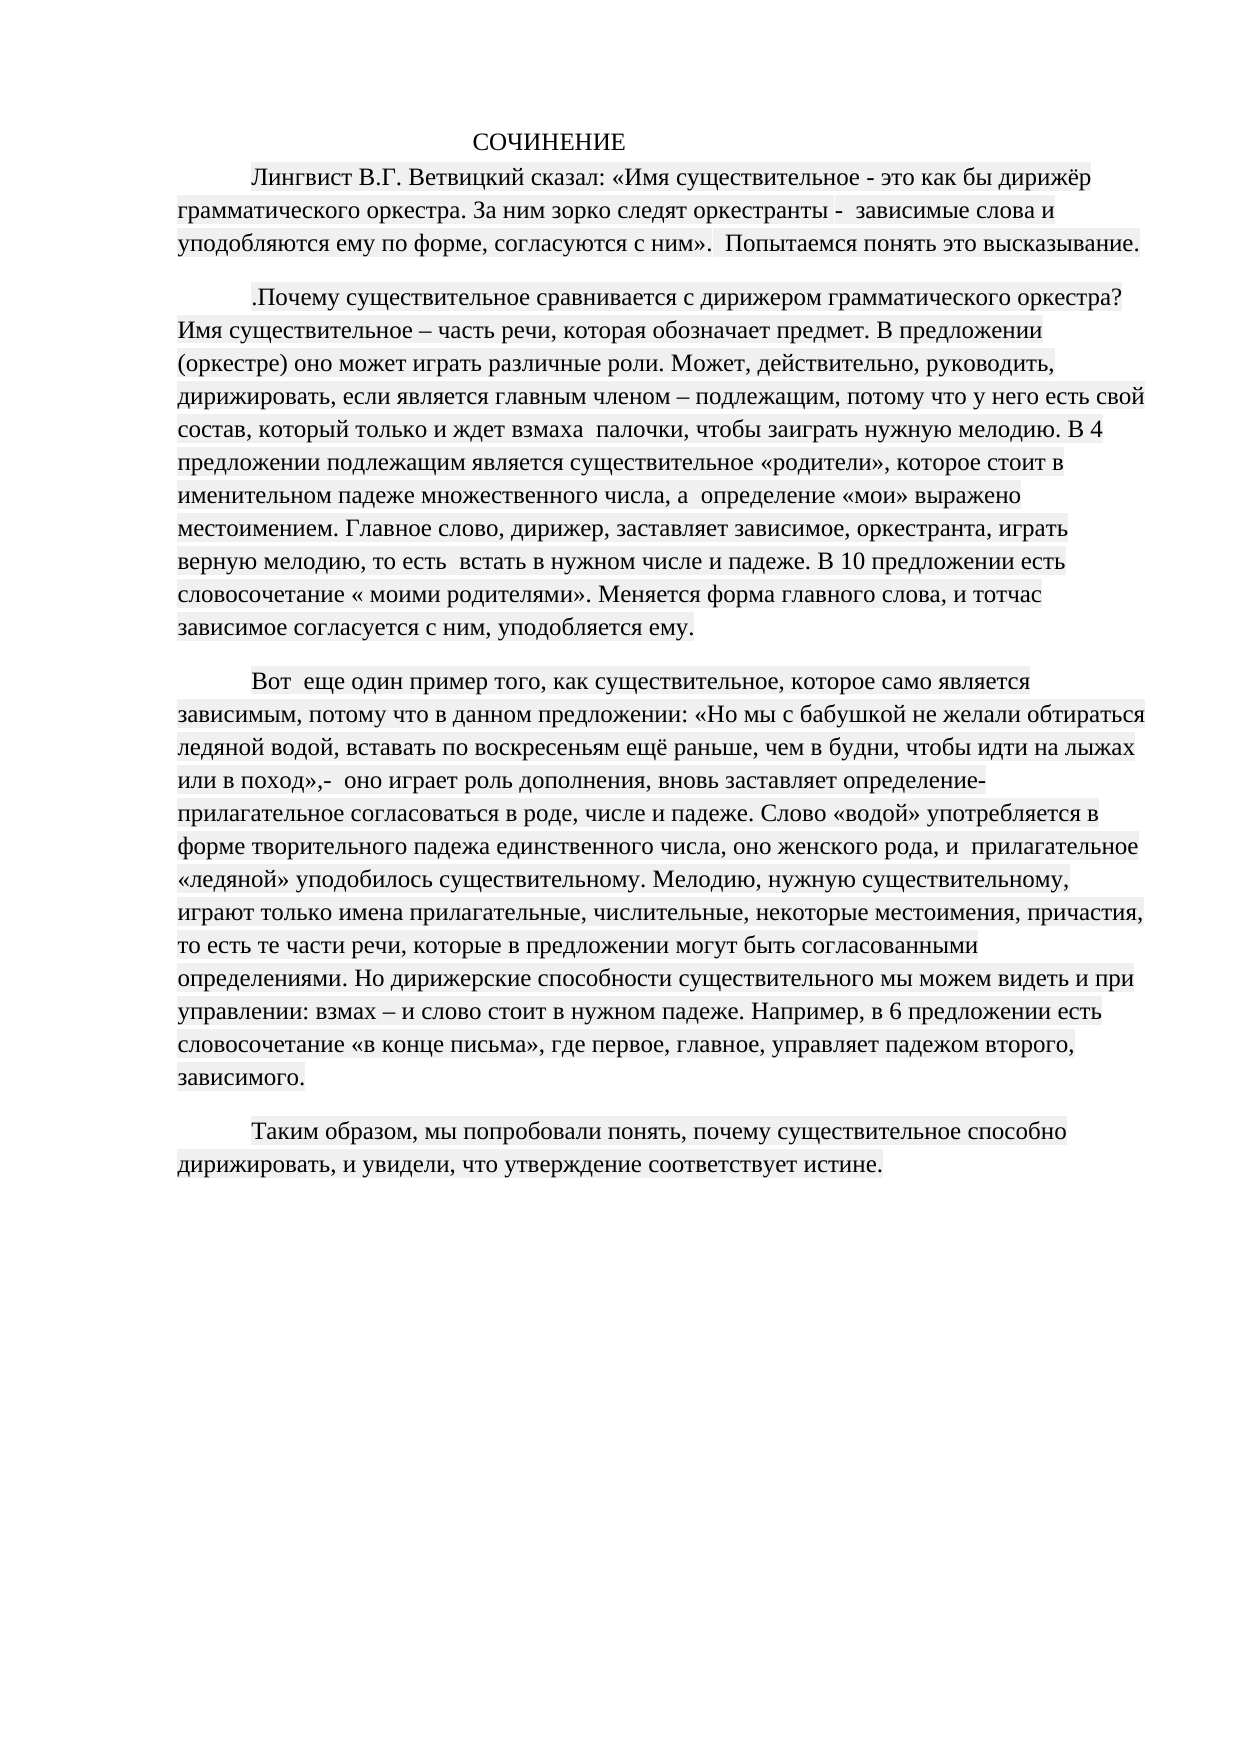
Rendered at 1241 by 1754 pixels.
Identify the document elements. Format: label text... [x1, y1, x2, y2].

text Лингвист В.Г. Ветвицкий сказал: «Имя существительное - это как бы дирижёр грамматического оркестра. За ним зорко следят оркестранты - зависимые слова и уподобляются ему по форме, согласуются с ним». Попытаемся понять это высказывание. [177, 162, 1152, 257]
text СОЧИНЕНИЕ [398, 121, 1152, 156]
text .Почему существительное сравнивается с дирижером грамматического оркестра? Имя существительное – часть речи, которая обозначает предмет. В предложении (оркестре) оно может играть различные роли. Может, действительно, руководить, дирижировать, если является главным членом – подлежащим, потому что у него есть свой состав, который только и ждет взмаха палочки, чтобы заиграть нужную мелодию. В 4 предложении подлежащим является существительное «родители», которое стоит в именительном падеже множественного числа, а определение «мои» выражено местоимением. Главное слово, дирижер, заставляет зависимое, оркестранта, играть верную мелодию, то есть встать в нужном числе и падеже. В 10 предложении есть словосочетание « моими родителями». Меняется форма главного слова, и тотчас зависимое согласуется с ним, уподобляется ему. [177, 282, 1152, 641]
text Таким образом, мы попробовали понять, почему существительное способно дирижировать, и увидели, что утверждение соответствует истине. [177, 1116, 1152, 1178]
text Вот еще один пример того, как существительное, которое само является зависимым, потому что в данном предложении: «Но мы с бабушкой не желали обтираться ледяной водой, вставать по воскресеньям ещё раньше, чем в будни, чтобы идти на лыжах или в поход»,- оно играет роль дополнения, вновь заставляет определение-прилагательное согласоваться в роде, числе и падеже. Слово «водой» употребляется в форме творительного падежа единственного числа, оно женского рода, и прилагательное «ледяной» уподобилось существительному. Мелодию, нужную существительному, играют только имена прилагательные, числительные, некоторые местоимения, причастия, то есть те части речи, которые в предложении могут быть согласованными определениями. Но дирижерские способности существительного мы можем видеть и при управлении: взмах – и слово стоит в нужном падеже. Например, в 6 предложении есть словосочетание «в конце письма», где первое, главное, управляет падежом второго, зависимого. [177, 666, 1152, 1091]
